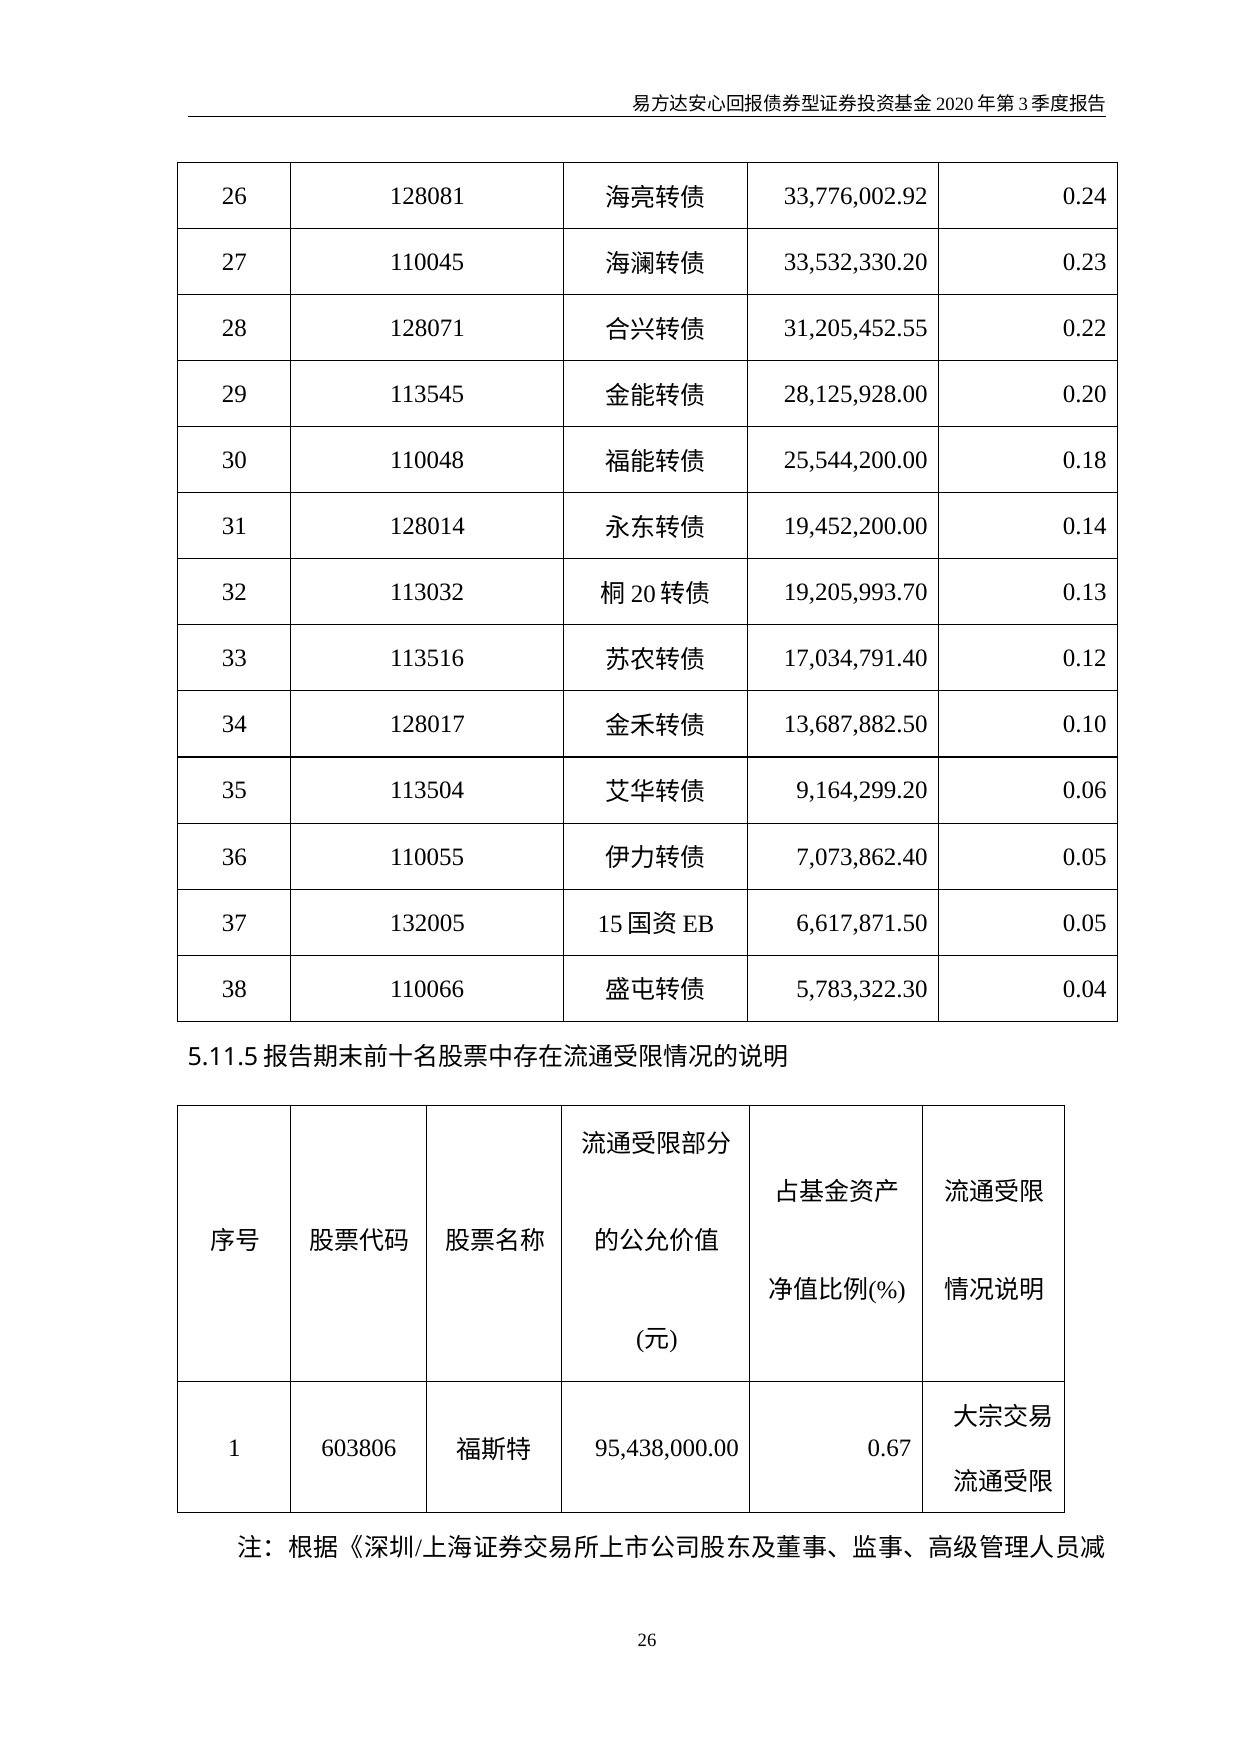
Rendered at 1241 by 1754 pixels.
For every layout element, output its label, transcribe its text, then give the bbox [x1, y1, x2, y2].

table_cell 27 [178, 229, 290, 294]
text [187, 1513, 1106, 1578]
table_cell 29 [178, 361, 290, 426]
table_header 流通受限情况说明 [923, 1106, 1064, 1381]
table_cell 0.05 [939, 824, 1117, 888]
table_cell 7,073,862.40 [748, 824, 938, 888]
table_cell 1 [178, 1382, 290, 1512]
table_cell 盛屯转债 [564, 956, 747, 1021]
table_cell 38 [178, 956, 290, 1021]
table_header 股票代码 [291, 1106, 426, 1381]
table_cell 31 [178, 493, 290, 558]
table_cell 0.04 [939, 956, 1117, 1021]
table_cell 苏农转债 [564, 625, 747, 690]
table_cell 金禾转债 [564, 691, 747, 756]
table_cell 33,776,002.92 [748, 163, 938, 228]
table_cell 128081 [291, 163, 563, 228]
text 5.11.5报告期末前十名股票中存在流通受限情况的说明 [187, 1022, 1106, 1087]
table_cell 35 [178, 758, 290, 822]
table_header 流通受限部分的公允价值(元) [562, 1106, 749, 1381]
table_cell 福斯特 [427, 1382, 561, 1512]
table_cell 113032 [291, 559, 563, 624]
table_cell 17,034,791.40 [748, 625, 938, 690]
table_cell 0.22 [939, 295, 1117, 360]
table_cell 伊力转债 [564, 824, 747, 888]
table_cell 19,452,200.00 [748, 493, 938, 558]
table_cell 大宗交易流通受限 [923, 1382, 1064, 1512]
table_cell 110048 [291, 427, 563, 492]
table_cell 603806 [291, 1382, 426, 1512]
table_cell 海亮转债 [564, 163, 747, 228]
table_cell 9,164,299.20 [748, 758, 938, 822]
table_cell 永东转债 [564, 493, 747, 558]
table_cell 34 [178, 691, 290, 756]
table_cell 32 [178, 559, 290, 624]
table_cell 15国资EB [564, 890, 747, 954]
table_cell 28,125,928.00 [748, 361, 938, 426]
table_cell 31,205,452.55 [748, 295, 938, 360]
table_cell 28 [178, 295, 290, 360]
table_cell 0.20 [939, 361, 1117, 426]
table_cell 110045 [291, 229, 563, 294]
table_cell 0.10 [939, 691, 1117, 756]
table_cell 113516 [291, 625, 563, 690]
table_cell 0.67 [750, 1382, 922, 1512]
table_cell 19,205,993.70 [748, 559, 938, 624]
table_cell 37 [178, 890, 290, 954]
table_cell 113545 [291, 361, 563, 426]
table_cell 33,532,330.20 [748, 229, 938, 294]
table_cell 桐20转债 [564, 559, 747, 624]
table_cell 30 [178, 427, 290, 492]
table_header 序号 [178, 1106, 290, 1381]
table_cell 0.05 [939, 890, 1117, 954]
table_header 占基金资产净值比例(%) [750, 1106, 922, 1381]
table_cell 95,438,000.00 [562, 1382, 749, 1512]
table_cell 0.14 [939, 493, 1117, 558]
table_cell 0.13 [939, 559, 1117, 624]
table_cell 福能转债 [564, 427, 747, 492]
table_cell 金能转债 [564, 361, 747, 426]
table_cell 36 [178, 824, 290, 888]
table_cell 113504 [291, 758, 563, 822]
table_cell 5,783,322.30 [748, 956, 938, 1021]
table_cell 128017 [291, 691, 563, 756]
table_cell 0.06 [939, 758, 1117, 822]
table_cell 110055 [291, 824, 563, 888]
table_cell 26 [178, 163, 290, 228]
table_cell 0.24 [939, 163, 1117, 228]
table_cell 0.12 [939, 625, 1117, 690]
table_cell 128014 [291, 493, 563, 558]
table_header 股票名称 [427, 1106, 561, 1381]
table_cell 13,687,882.50 [748, 691, 938, 756]
table_cell 0.23 [939, 229, 1117, 294]
table_cell 110066 [291, 956, 563, 1021]
table_cell 33 [178, 625, 290, 690]
table_cell 128071 [291, 295, 563, 360]
table_cell 25,544,200.00 [748, 427, 938, 492]
table_cell 0.18 [939, 427, 1117, 492]
table_cell 6,617,871.50 [748, 890, 938, 954]
table_cell 艾华转债 [564, 758, 747, 822]
table_cell 合兴转债 [564, 295, 747, 360]
table_cell 海澜转债 [564, 229, 747, 294]
table_cell 132005 [291, 890, 563, 954]
